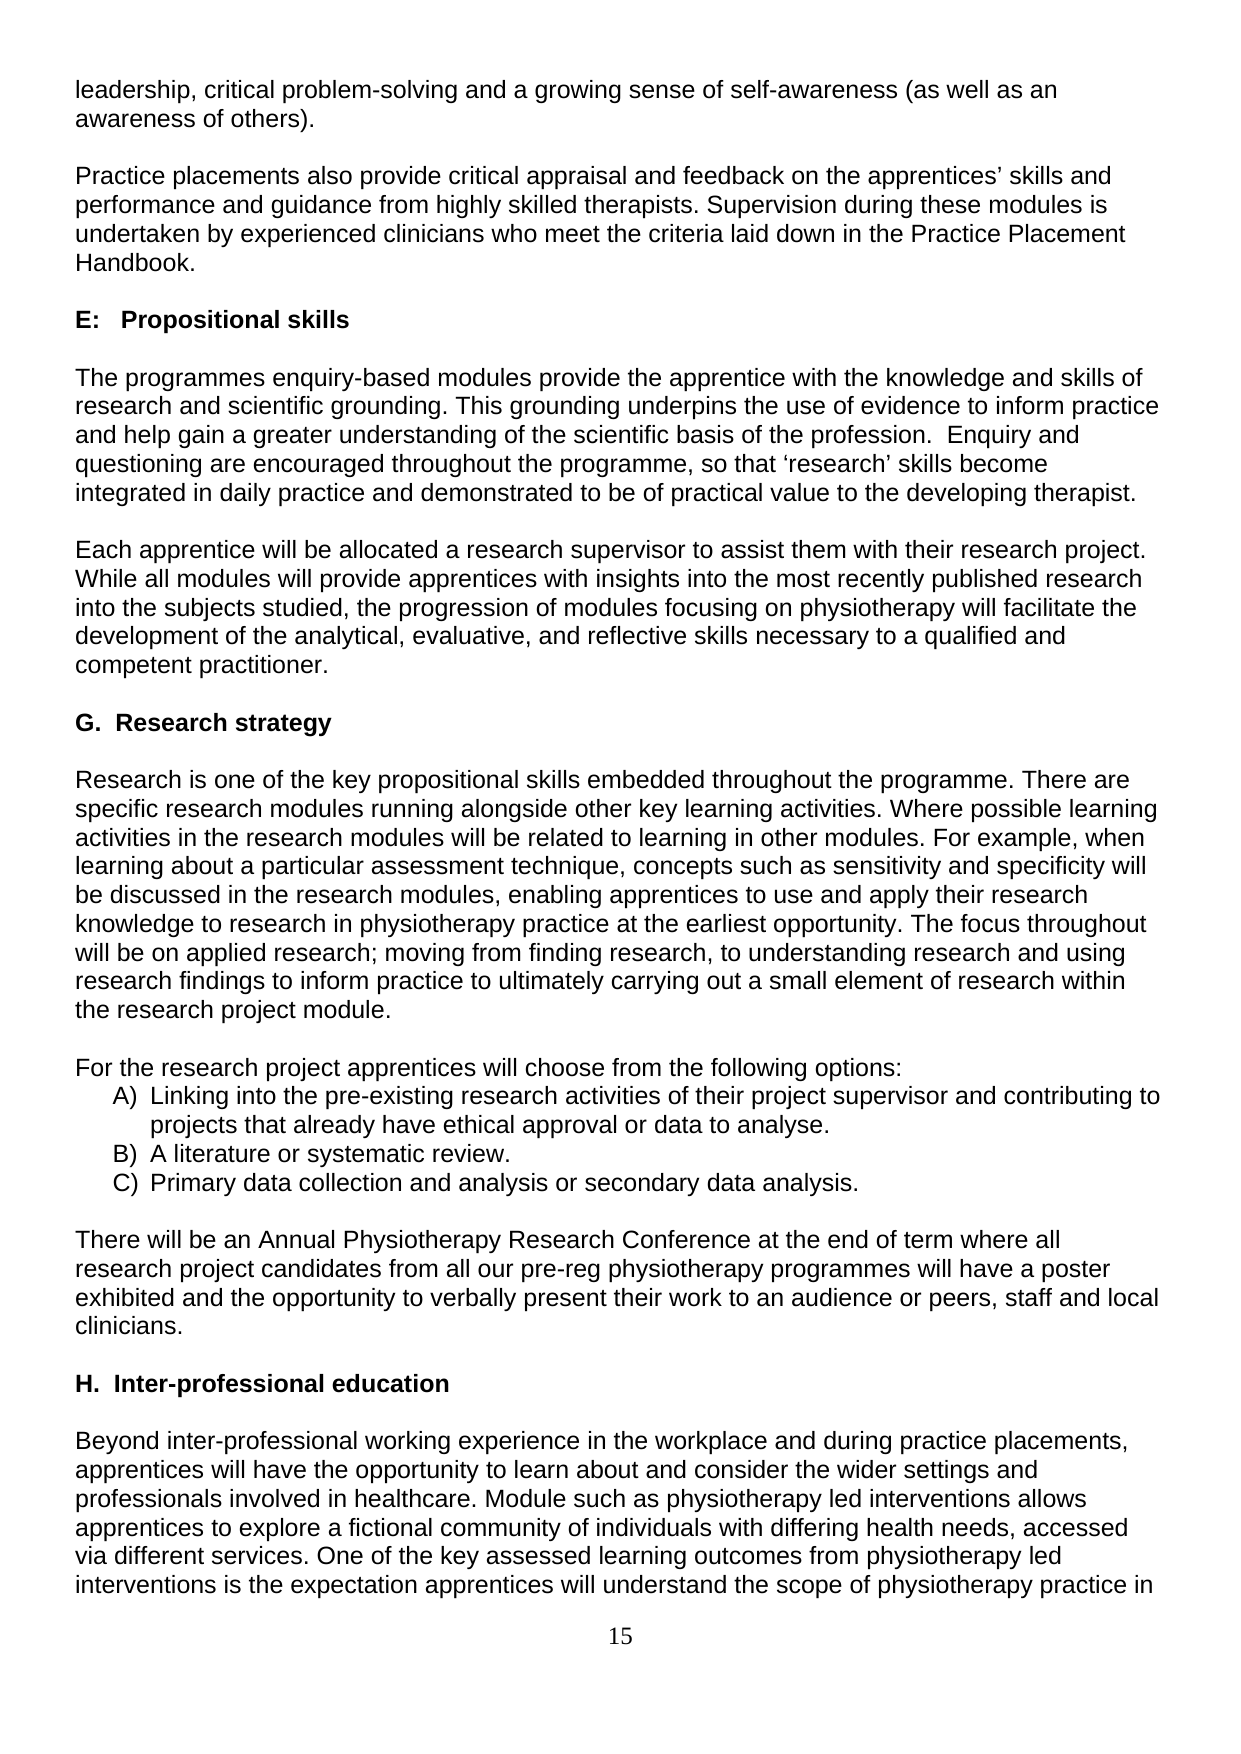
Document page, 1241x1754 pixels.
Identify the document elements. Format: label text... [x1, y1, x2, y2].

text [75, 75, 1165, 132]
text H. Inter-professional education [75, 1369, 1165, 1397]
list Linking into the pre-existing research activities of their project supervisor and contributing to projects that already have ethical approval or data to analyse. [112, 1081, 1165, 1139]
text Practice placements also provide critical appraisal and feedback on the apprentices’ skills and performance and guidance from highly skilled therapists. Supervision during these modules is undertaken by experienced clinicians who meet the criteria laid down in the Practice Placement Handbook. [75, 161, 1165, 276]
list A literature or systematic review. [112, 1139, 1165, 1167]
text For the research project apprentices will choose from the following options: [75, 1052, 1165, 1081]
text There will be an Annual Physiotherapy Research Conference at the end of term where all research project candidates from all our pre-reg physiotherapy programmes will have a poster exhibited and the opportunity to verbally present their work to an audience or peers, staff and local clinicians. [75, 1225, 1165, 1340]
text E: Propositional skills [75, 305, 1165, 334]
text G. Research strategy [75, 707, 1165, 736]
list Primary data collection and analysis or secondary data analysis. [112, 1167, 1165, 1196]
text Research is one of the key propositional skills embedded throughout the programme. There are specific research modules running alongside other key learning activities. Where possible learning activities in the research modules will be related to learning in other modules. For example, when learning about a particular assessment technique, concepts such as sensitivity and specificity will be discussed in the research modules, enabling apprentices to use and apply their research knowledge to research in physiotherapy practice at the earliest opportunity. The focus throughout will be on applied research; moving from finding research, to understanding research and using research findings to inform practice to ultimately carrying out a small element of research within the research project module. [75, 765, 1165, 1024]
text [75, 1426, 1165, 1599]
text The programmes enquiry-based modules provide the apprentice with the knowledge and skills of research and scientific grounding. This grounding underpins the use of evidence to inform practice and help gain a greater understanding of the scientific basis of the profession. Enquiry and questioning are encouraged throughout the programme, so that ‘research’ skills become integrated in daily practice and demonstrated to be of practical value to the developing therapist. [75, 362, 1165, 506]
text Each apprentice will be allocated a research supervisor to assist them with their research project. While all modules will provide apprentices with insights into the most recently published research into the subjects studied, the progression of modules focusing on physiotherapy will facilitate the development of the analytical, evaluative, and reflective skills necessary to a qualified and competent practitioner. [75, 535, 1165, 679]
